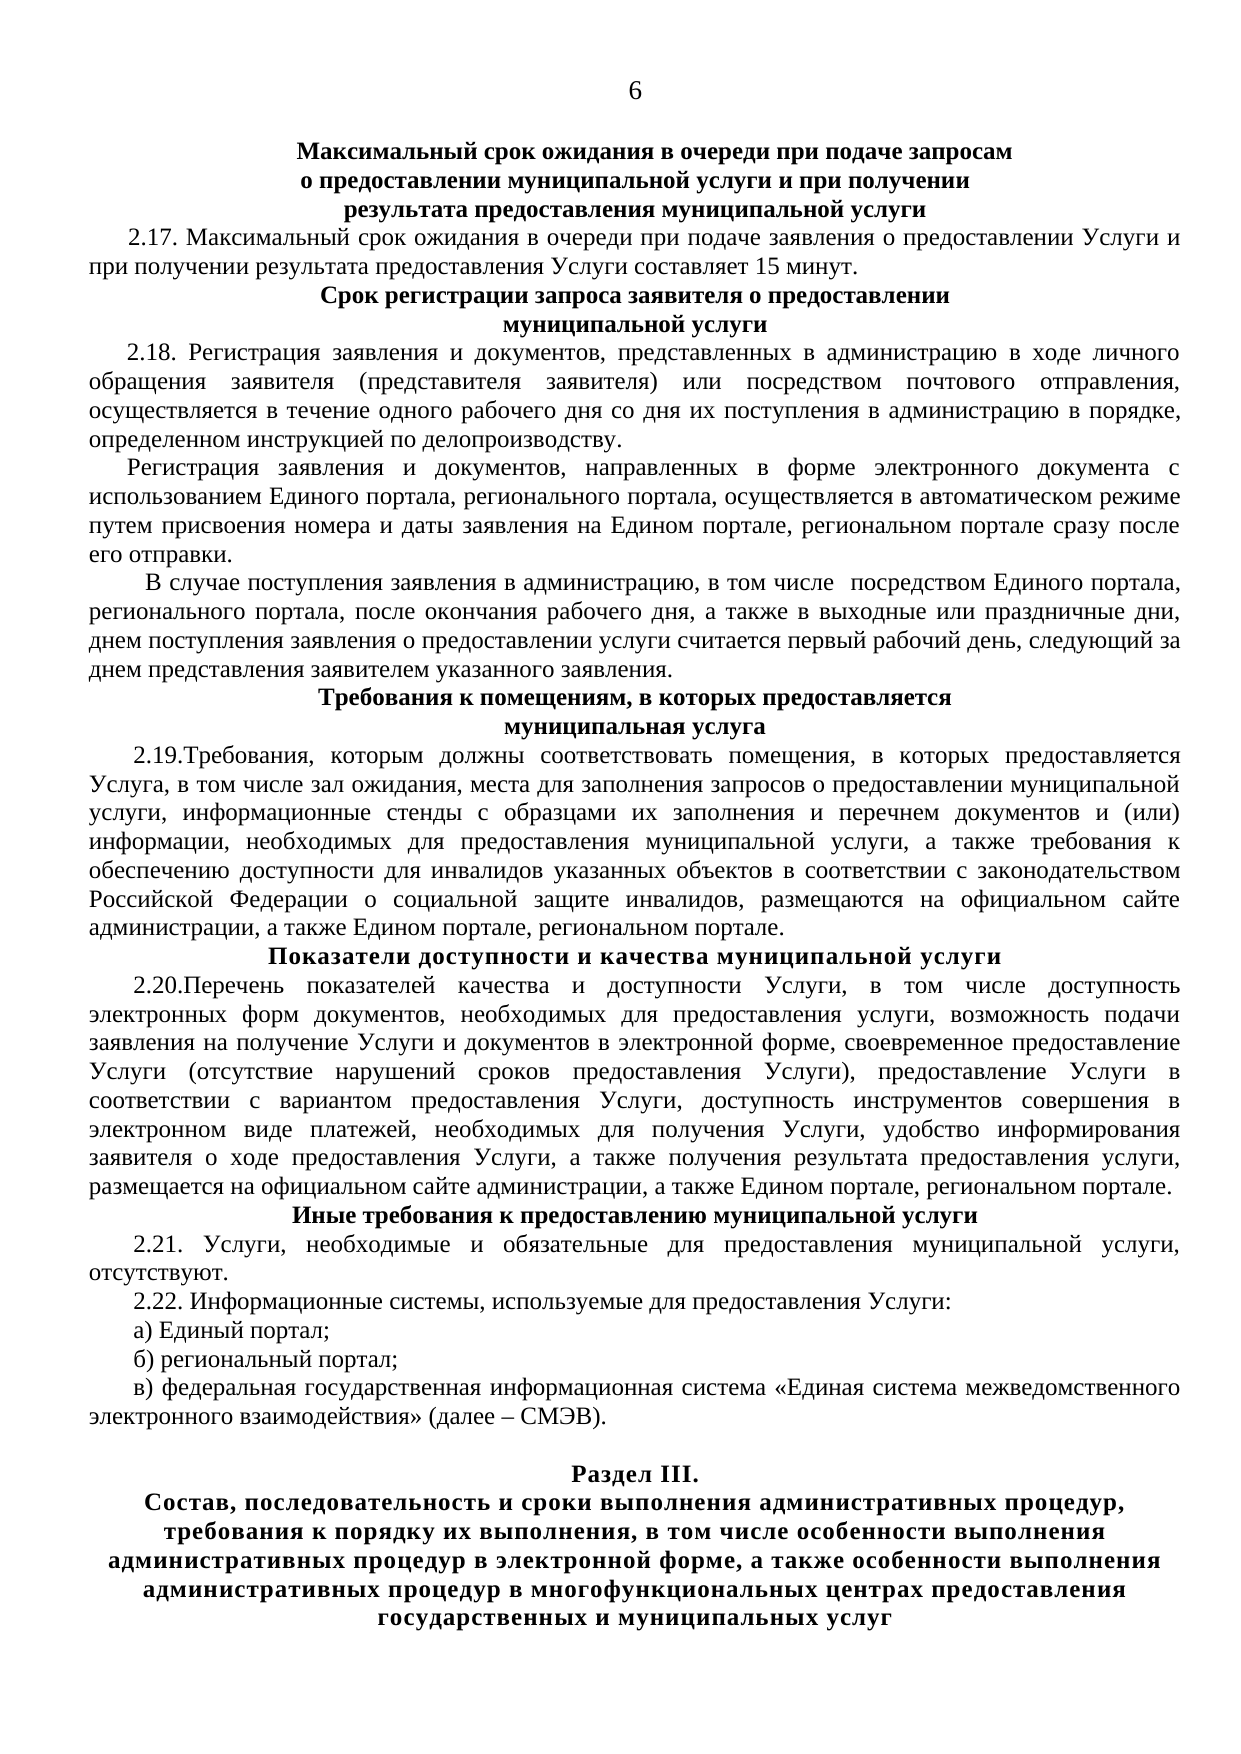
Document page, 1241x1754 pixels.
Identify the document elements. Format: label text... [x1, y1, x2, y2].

text Показатели доступности и качества муниципальной услуги [89, 941, 1181, 970]
text а) Единый портал; [89, 1315, 1181, 1344]
text Срок регистрации запроса заявителя о предоставлении [89, 280, 1181, 309]
text б) региональный портал; [89, 1344, 1181, 1372]
text Состав, последовательность и сроки выполнения административных процедур, требования к порядку их выполнения, в том числе особенности выполнения административных процедур в электронной форме, а также особенности выполнения административных процедур в многофункциональных центрах предоставления [89, 1487, 1181, 1602]
text 2.22. Информационные системы, используемые для предоставления Услуги: [89, 1286, 1181, 1315]
text муниципальная услуга [89, 711, 1181, 740]
text В случае поступления заявления в администрацию, в том числе посредством Единого портала, регионального портала, после окончания рабочего дня, а также в выходные или праздничные дни, днем поступления заявления о предоставлении услуги считается первый рабочий день, следующий за днем представления заявителем указанного заявления. [89, 567, 1181, 682]
text 2.19.Требования, которым должны соответствовать помещения, в которых предоставляется Услуга, в том числе зал ожидания, места для заполнения запросов о предоставлении муниципальной услуги, информационные стенды с образцами их заполнения и перечнем документов и (или) информации, необходимых для предоставления муниципальной услуги, а также требования к обеспечению доступности для инвалидов указанных объектов в соответствии с законодательством Российской Федерации о социальной защите инвалидов, размещаются на официальном сайте администрации, а также Едином портале, региональном портале. [89, 740, 1181, 941]
text 2.18. Регистрация заявления и документов, представленных в администрацию в ходе личного обращения заявителя (представителя заявителя) или посредством почтового отправления, осуществляется в течение одного рабочего дня со дня их поступления в администрацию в порядке, определенном инструкцией по делопроизводству. [89, 337, 1181, 452]
text в) федеральная государственная информационная система «Единая система межведомственного электронного взаимодействия» (далее – СМЭВ). [89, 1372, 1181, 1430]
text муниципальной услуги [89, 309, 1181, 337]
text Регистрация заявления и документов, направленных в форме электронного документа с использованием Единого портала, регионального портала, осуществляется в автоматическом режиме путем присвоения номера и даты заявления на Едином портале, региональном портале сразу после его отправки. [89, 452, 1181, 567]
text Требования к помещениям, в которых предоставляется [89, 682, 1181, 711]
text 2.20.Перечень показателей качества и доступности Услуги, в том числе доступность электронных форм документов, необходимых для предоставления услуги, возможность подачи заявления на получение Услуги и документов в электронной форме, своевременное предоставление Услуги (отсутствие нарушений сроков предоставления Услуги), предоставление Услуги в соответствии с вариантом предоставления Услуги, доступность инструментов совершения в электронном виде платежей, необходимых для получения Услуги, удобство информирования заявителя о ходе предоставления Услуги, а также получения результата предоставления услуги, размещается на официальном сайте администрации, а также Едином портале, региональном портале. [89, 970, 1181, 1200]
text о предоставлении муниципальной услуги и при получении [89, 165, 1181, 194]
text Иные требования к предоставлению муниципальной услуги [89, 1200, 1181, 1229]
text результата предоставления муниципальной услуги [89, 194, 1181, 222]
text 2.21. Услуги, необходимые и обязательные для предоставления муниципальной услуги, отсутствуют. [89, 1229, 1181, 1286]
text 2.17. Максимальный срок ожидания в очереди при подаче заявления о предоставлении Услуги и при получении результата предоставления Услуги составляет 15 минут. [89, 222, 1181, 280]
text Максимальный срок ожидания в очереди при подаче запросам [89, 136, 1181, 165]
text Раздел III. [89, 1459, 1181, 1487]
text государственных и муниципальных услуг [89, 1602, 1181, 1631]
